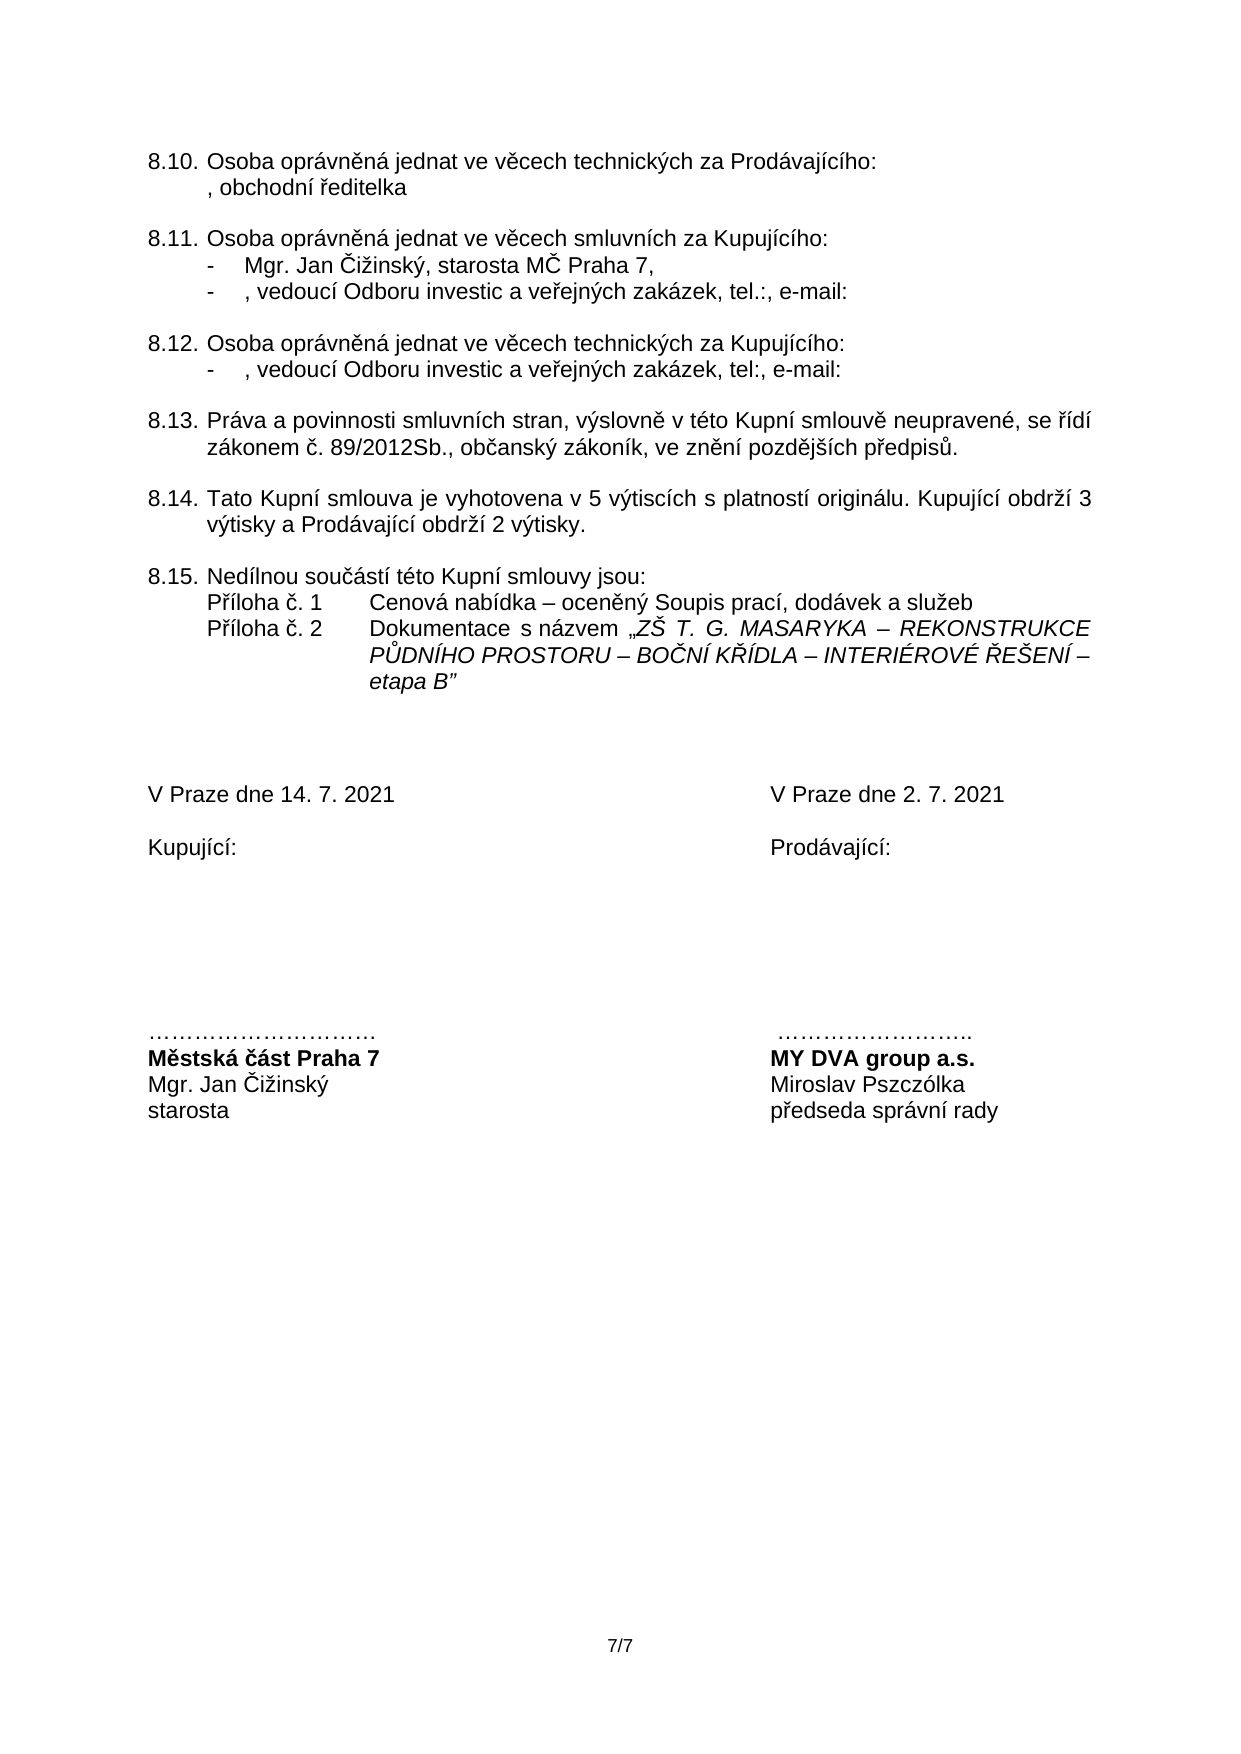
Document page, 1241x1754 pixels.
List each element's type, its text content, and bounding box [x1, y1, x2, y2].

list , vedoucí Odboru investic a veřejných zakázek, tel:, e-mail: [207, 356, 1093, 382]
text Mgr. Jan Čižinský Miroslav Pszczólka [148, 1071, 1093, 1097]
text Městská část Praha 7 MY DVA group a.s. [148, 1045, 1093, 1071]
list , obchodní ředitelka [207, 174, 1093, 200]
text Kupující: Prodávající: [148, 834, 1093, 860]
list Nedílnou součástí této Kupní smlouvy jsou: [148, 563, 1093, 589]
list Osoba oprávněná jednat ve věcech technických za Kupujícího: [148, 329, 1093, 356]
text ………………………… …………………….. [148, 1018, 1093, 1045]
text Příloha č. 1 Cenová nabídka – oceněný Soupis prací, dodávek a služeb [207, 589, 1093, 615]
text V Praze dne 14. 7. 2021 V Praze dne 2. 7. 2021 [148, 781, 1093, 807]
list , vedoucí Odboru investic a veřejných zakázek, tel.:, e-mail: [207, 278, 1093, 304]
list Osoba oprávněná jednat ve věcech smluvních za Kupujícího: [148, 225, 1093, 252]
list Tato Kupní smlouva je vyhotovena v 5 výtiscích s platností originálu. Kupující obdrží 3 výtisky a Prodávající obdrží 2 výtisky. [148, 485, 1093, 538]
list Osoba oprávněná jednat ve věcech technických za Prodávajícího: [148, 148, 1093, 174]
list Mgr. Jan Čižinský, starosta MČ Praha 7, [207, 252, 1093, 278]
text starosta předseda správní rady [148, 1097, 1093, 1124]
text Příloha č. 2 Dokumentace s názvem „ZŠ T. G. MASARYKA – REKONSTRUKCE PŮDNÍHO PROSTORU – BOČNÍ KŘÍDLA – INTERIÉROVÉ ŘEŠENÍ – etapa B” [207, 615, 1093, 694]
list Práva a povinnosti smluvních stran, výslovně v této Kupní smlouvě neupravené, se řídí zákonem č. 89/2012Sb., občanský zákoník, ve znění pozdějších předpisů. [148, 407, 1093, 460]
